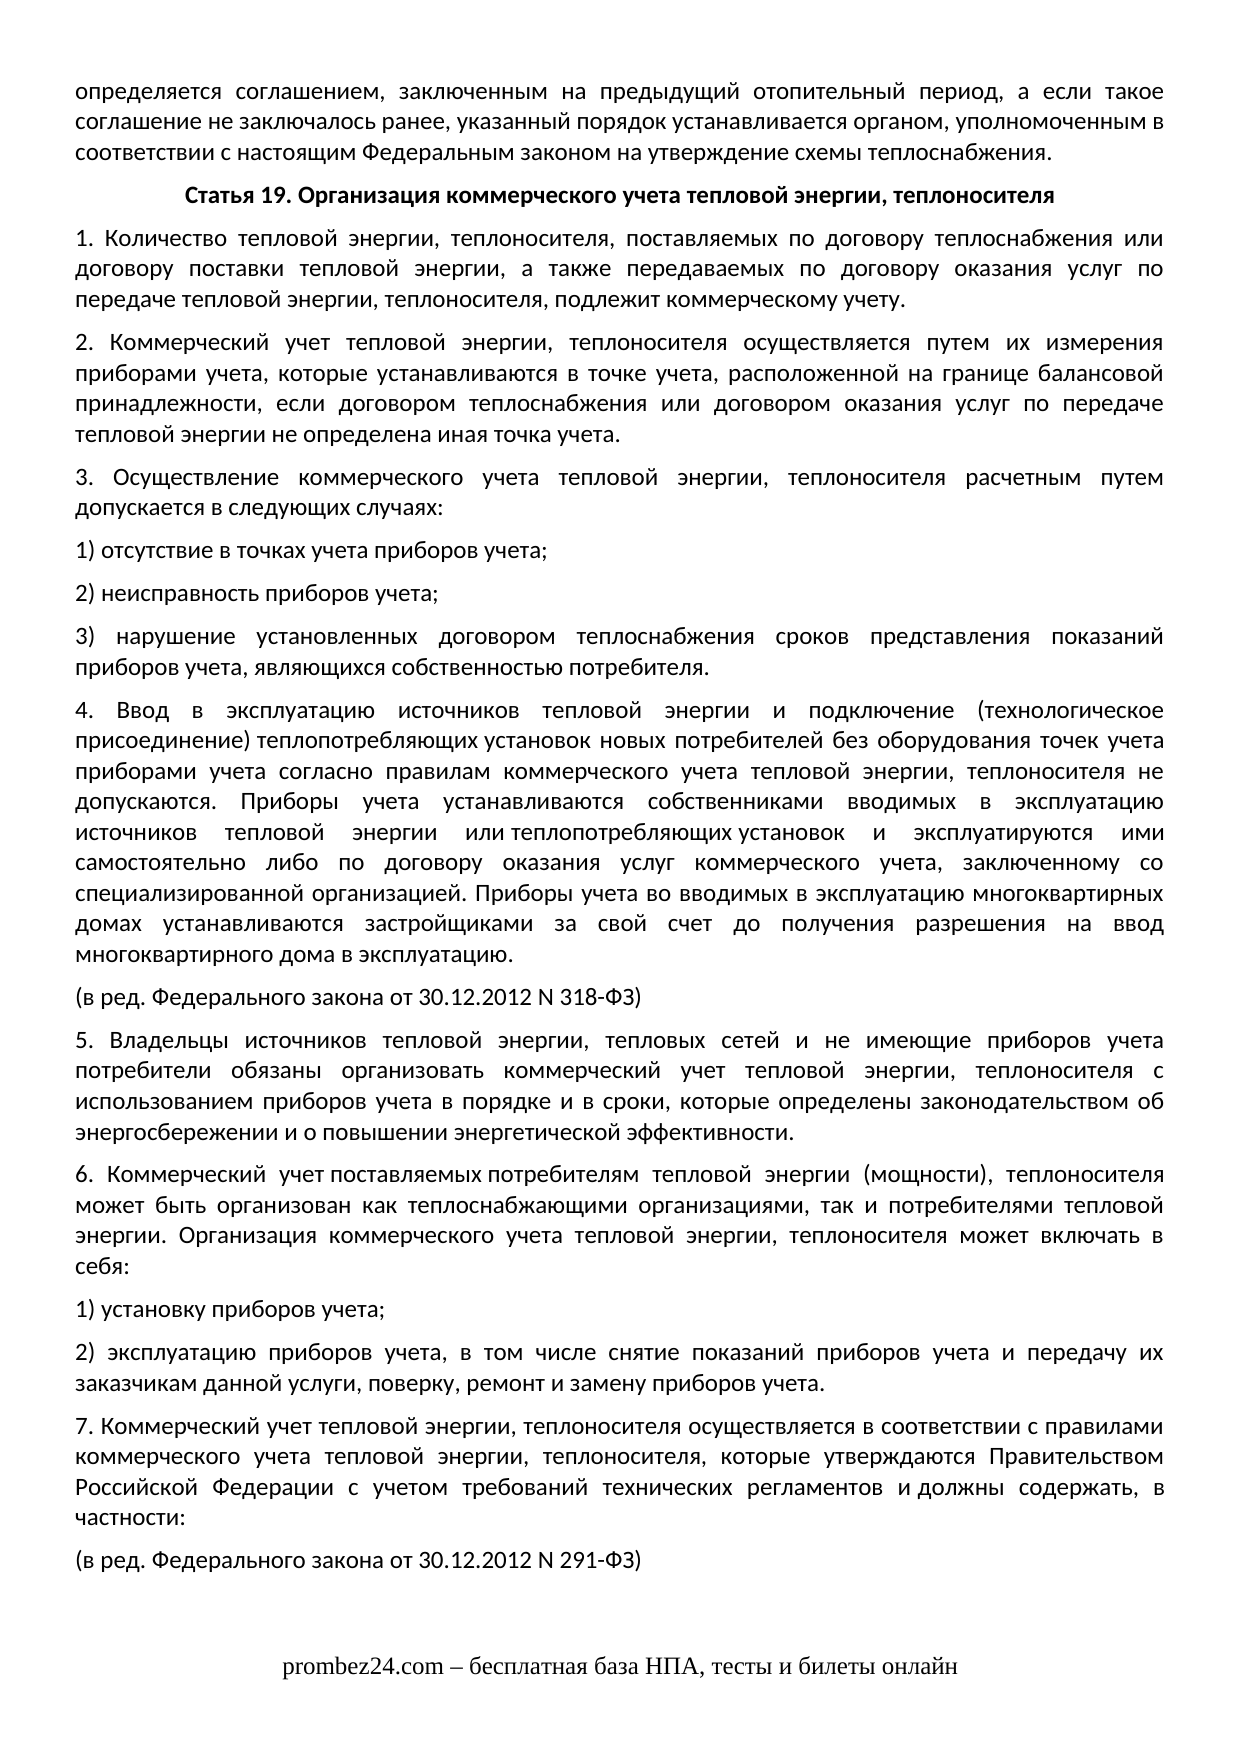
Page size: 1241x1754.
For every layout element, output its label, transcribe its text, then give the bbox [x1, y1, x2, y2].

text 7. Коммерческий учет тепловой энергии, теплоносителя осуществляется в соответствии с правилами коммерческого учета тепловой энергии, теплоносителя, которые утверждаются Правительством Российской Федерации с учетом требований технических регламентов и должны содержать, в частности: [75, 1410, 1165, 1532]
text 3. Осуществление коммерческого учета тепловой энергии, теплоносителя расчетным путем допускается в следующих случаях: [75, 461, 1165, 522]
text 4. Ввод в эксплуатацию источников тепловой энергии и подключение (технологическое присоединение) теплопотребляющих установок новых потребителей без оборудования точек учета приборами учета согласно правилам коммерческого учета тепловой энергии, теплоносителя не допускаются. Приборы учета устанавливаются собственниками вводимых в эксплуатацию источников тепловой энергии или теплопотребляющих установок и эксплуатируются ими самостоятельно либо по договору оказания услуг коммерческого учета, заключенному со специализированной организацией. Приборы учета во вводимых в эксплуатацию многоквартирных домах устанавливаются застройщиками за свой счет до получения разрешения на ввод многоквартирного дома в эксплуатацию. [75, 694, 1165, 968]
text Статья 19. Организация коммерческого учета тепловой энергии, теплоносителя [75, 179, 1165, 209]
text 2. Коммерческий учет тепловой энергии, теплоносителя осуществляется путем их измерения приборами учета, которые устанавливаются в точке учета, расположенной на границе балансовой принадлежности, если договором теплоснабжения или договором оказания услуг по передаче тепловой энергии не определена иная точка учета. [75, 326, 1165, 448]
text 1. Количество тепловой энергии, теплоносителя, поставляемых по договору теплоснабжения или договору поставки тепловой энергии, а также передаваемых по договору оказания услуг по передаче тепловой энергии, теплоносителя, подлежит коммерческому учету. [75, 222, 1165, 314]
text 2) эксплуатацию приборов учета, в том числе снятие показаний приборов учета и передачу их заказчикам данной услуги, поверку, ремонт и замену приборов учета. [75, 1336, 1165, 1397]
text 1) отсутствие в точках учета приборов учета; [75, 534, 1165, 565]
text 5. Владельцы источников тепловой энергии, тепловых сетей и не имеющие приборов учета потребители обязаны организовать коммерческий учет тепловой энергии, теплоносителя с использованием приборов учета в порядке и в сроки, которые определены законодательством об энергосбережении и о повышении энергетической эффективности. [75, 1024, 1165, 1146]
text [75, 75, 1165, 167]
text (в ред. Федерального закона от 30.12.2012 N 291-ФЗ) [75, 1544, 1165, 1575]
text 3) нарушение установленных договором теплоснабжения сроков представления показаний приборов учета, являющихся собственностью потребителя. [75, 620, 1165, 681]
text 6. Коммерческий учет поставляемых потребителям тепловой энергии (мощности), теплоносителя может быть организован как теплоснабжающими организациями, так и потребителями тепловой энергии. Организация коммерческого учета тепловой энергии, теплоносителя может включать в себя: [75, 1159, 1165, 1281]
text (в ред. Федерального закона от 30.12.2012 N 318-ФЗ) [75, 981, 1165, 1012]
text 2) неисправность приборов учета; [75, 577, 1165, 608]
text 1) установку приборов учета; [75, 1293, 1165, 1324]
